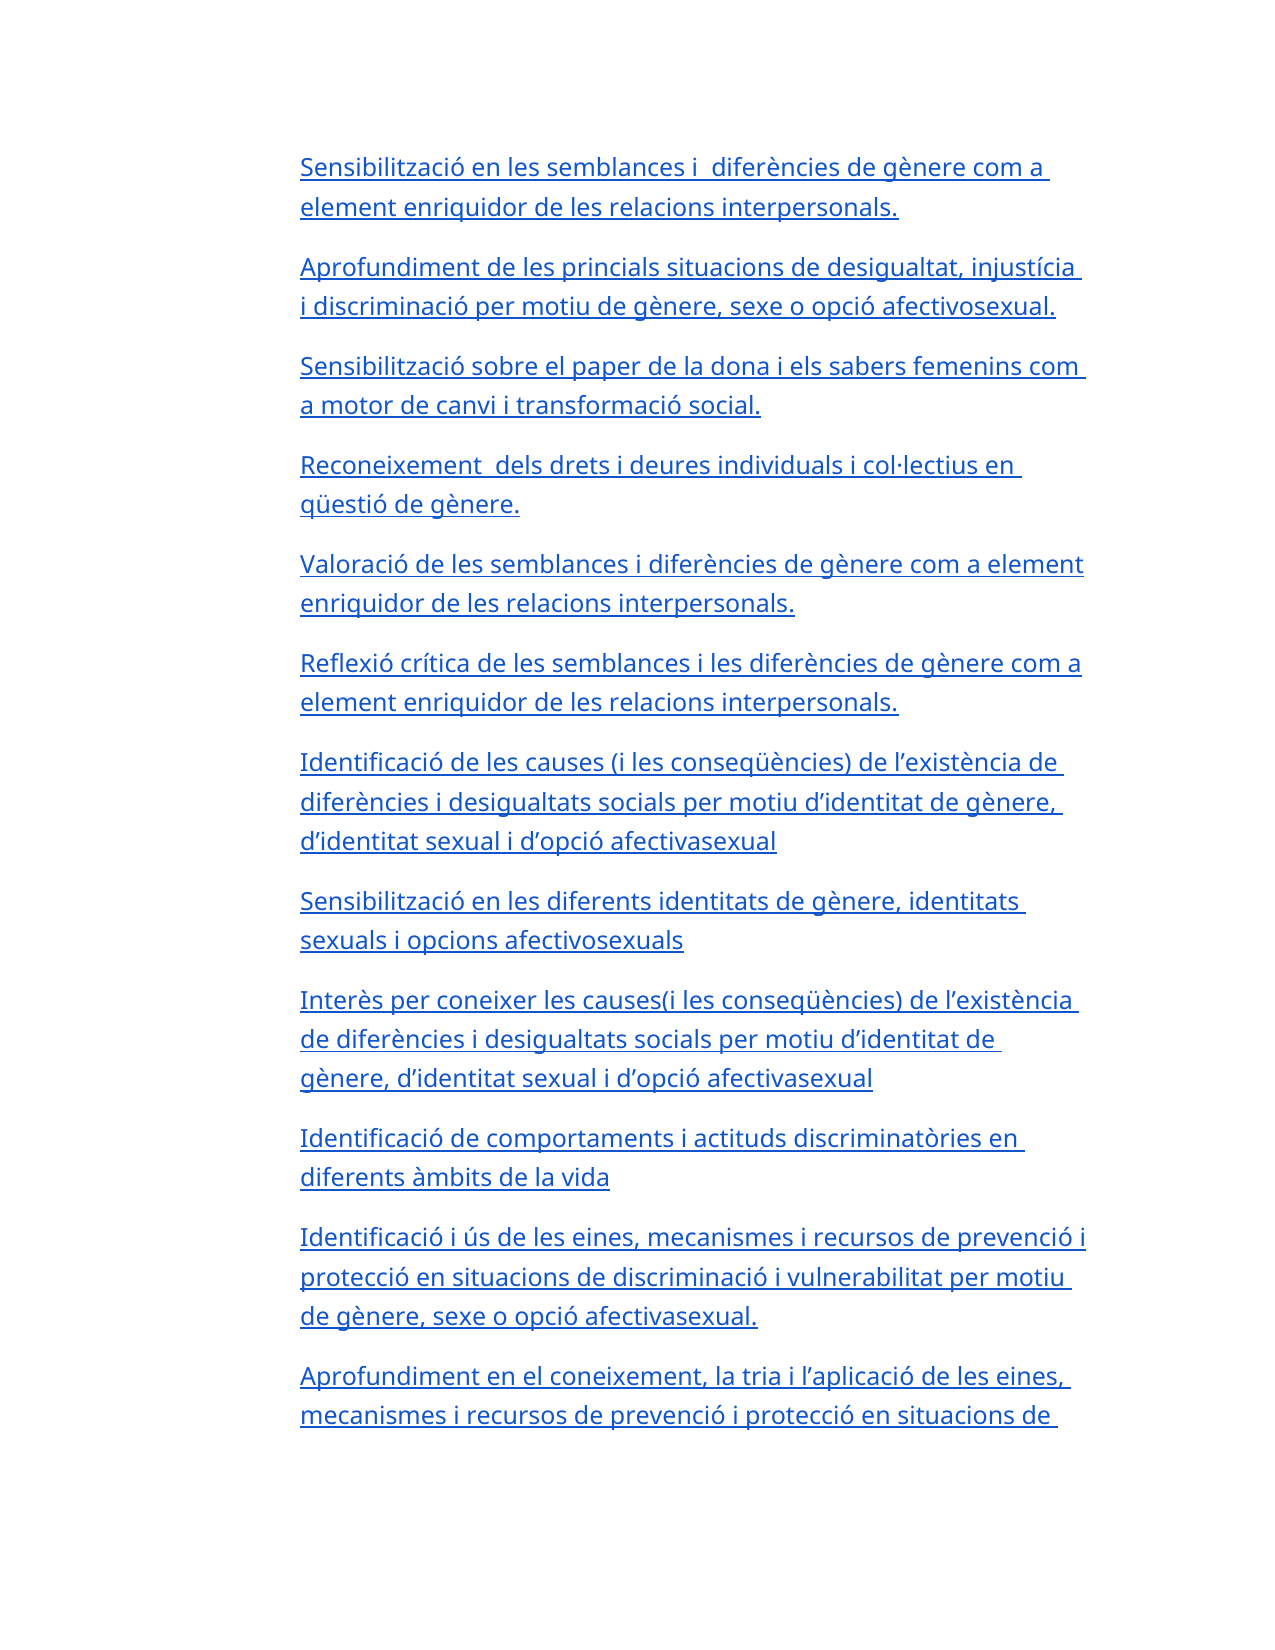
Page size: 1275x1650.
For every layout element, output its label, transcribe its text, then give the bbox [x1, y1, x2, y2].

text Sensibilització en les diferents identitats de gènere, identitats sexuals i opcions afectivosexuals [300, 883, 1087, 957]
text Interès per coneixer les causes(i les conseqüències) de l’existència de diferències i desigualtats socials per motiu d’identitat de gènere, d’identitat sexual i d’opció afectivasexual [300, 982, 1087, 1095]
text Identificació de les causes (i les conseqüències) de l’existència de diferències i desigualtats socials per motiu d’identitat de gènere, d’identitat sexual i d’opció afectivasexual [300, 745, 1087, 857]
text Identificació i ús de les eines, mecanismes i recursos de prevenció i protecció en situacions de discriminació i vulnerabilitat per motiu de gènere, sexe o opció afectivasexual. [300, 1220, 1087, 1332]
text Reflexió crítica de les semblances i les diferències de gènere com a element enriquidor de les relacions interpersonals. [300, 646, 1087, 719]
text Valoració de les semblances i diferències de gènere com a element enriquidor de les relacions interpersonals. [300, 547, 1087, 620]
text Sensibilització sobre el paper de la dona i els sabers femenins com a motor de canvi i transformació social. [300, 348, 1087, 422]
text Reconeixement dels drets i deures individuals i col·lectius en qüestió de gènere. [300, 447, 1087, 521]
text Sensibilització en les semblances i diferències de gènere com a element enriquidor de les relacions interpersonals. [300, 150, 1087, 223]
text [300, 1358, 1087, 1432]
text Identificació de comportaments i actituds discriminatòries en diferents àmbits de la vida [300, 1121, 1087, 1194]
text Aprofundiment de les princials situacions de desigualtat, injustícia i discriminació per motiu de gènere, sexe o opció afectivosexual. [300, 249, 1087, 322]
